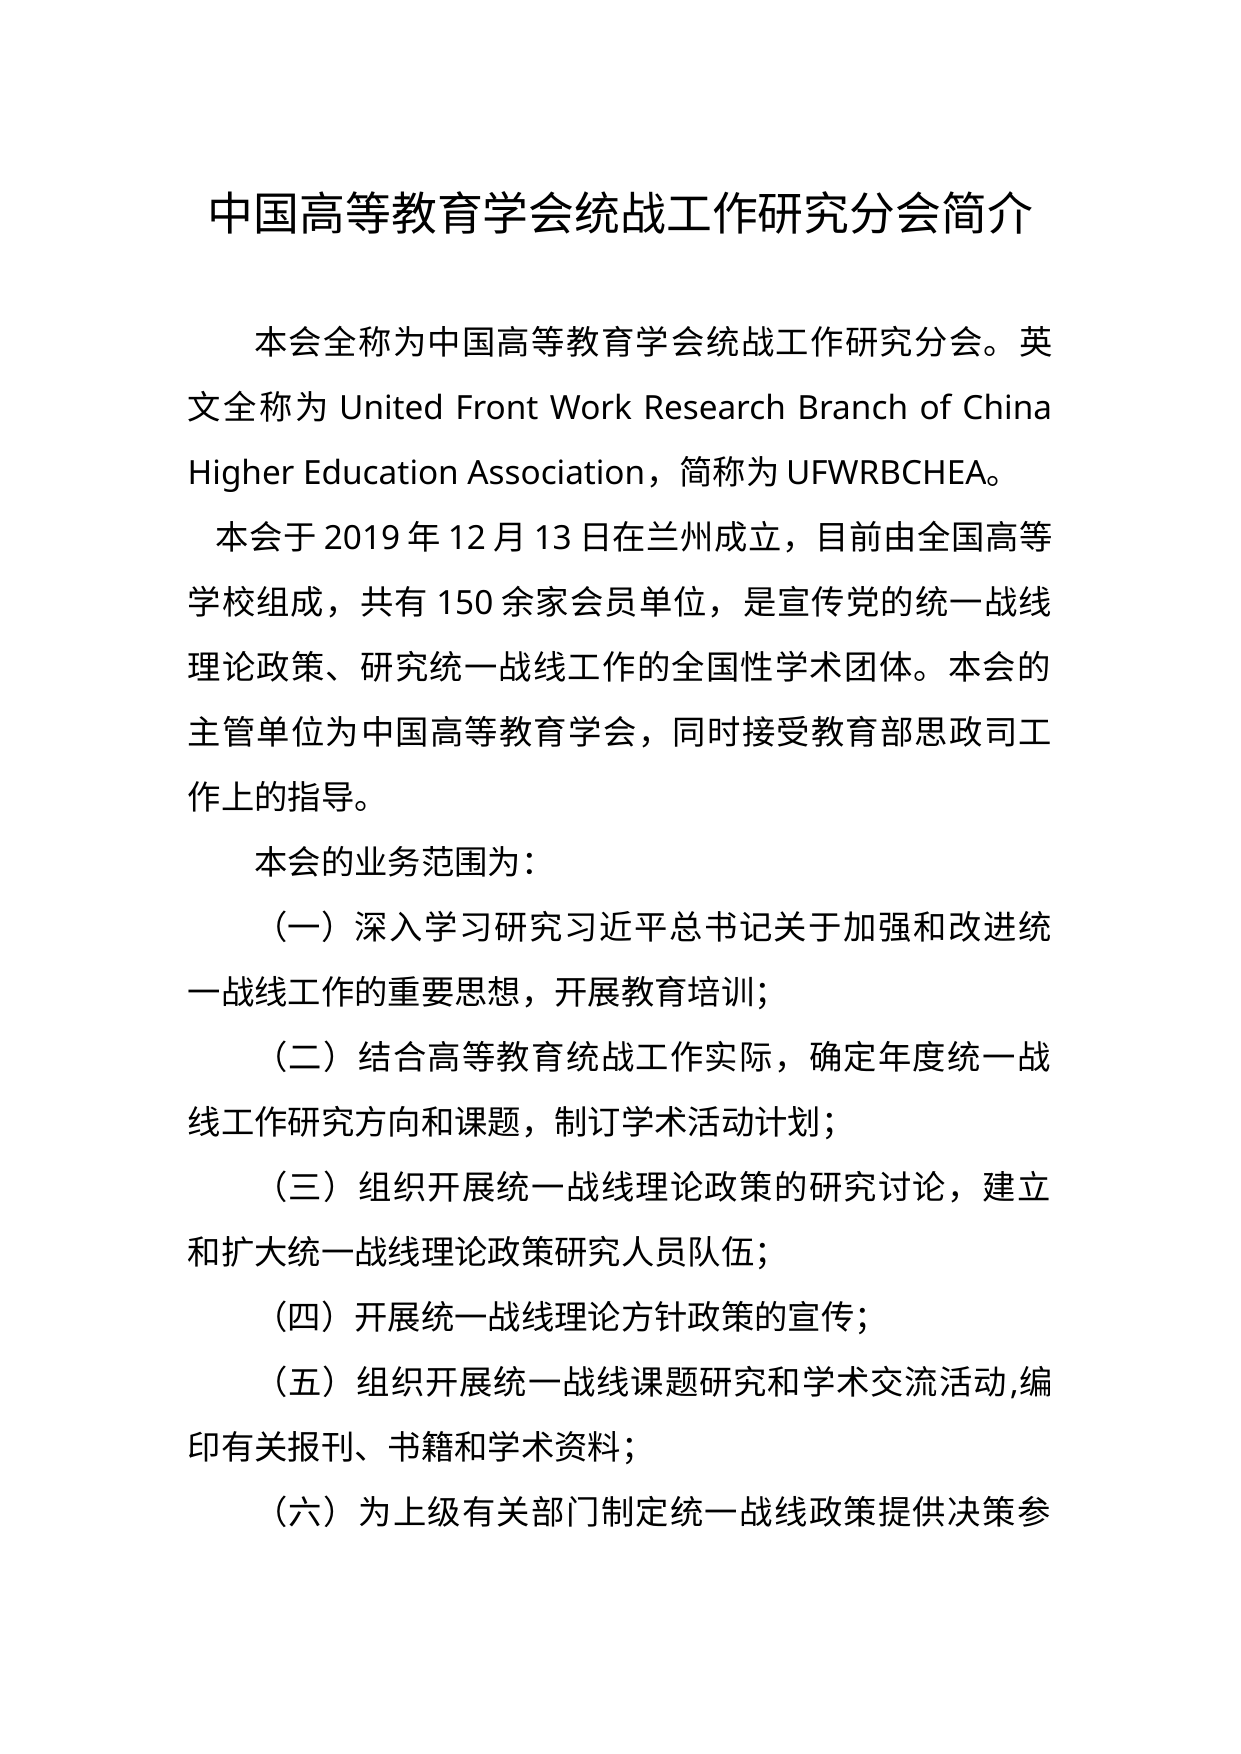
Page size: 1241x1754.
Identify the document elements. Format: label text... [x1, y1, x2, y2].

text （三）组织开展统一战线理论政策的研究讨论，建立和扩大统一战线理论政策研究人员队伍； [187, 1153, 1053, 1283]
list 深入学习研究习近平总书记关于加强和改进统一战线工作的重要思想，开展教育培训； [187, 893, 1053, 1023]
text （四）开展统一战线理论方针政策的宣传； [187, 1283, 1053, 1348]
text 本会的业务范围为： [187, 828, 1053, 893]
text （二）结合高等教育统战工作实际，确定年度统一战线工作研究方向和课题，制订学术活动计划； [187, 1023, 1053, 1153]
text 本会全称为中国高等教育学会统战工作研究分会。英文全称为United Front Work Research Branch of China Higher Education Association，简称为UFWRBCHEA。 本会于2019年12月13日在兰州成立，目前由全国高等学校组成，共有150余家会员单位，是宣传党的统一战线理论政策、研究统一战线工作的全国性学术团体。本会的主管单位为中国高等教育学会，同时接受教育部思政司工作上的指导。 [187, 308, 1053, 828]
text （五）组织开展统一战线课题研究和学术交流活动,编印有关报刊、书籍和学术资料； [187, 1348, 1053, 1478]
text 中国高等教育学会统战工作研究分会简介 [187, 162, 1053, 259]
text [187, 1478, 1053, 1543]
